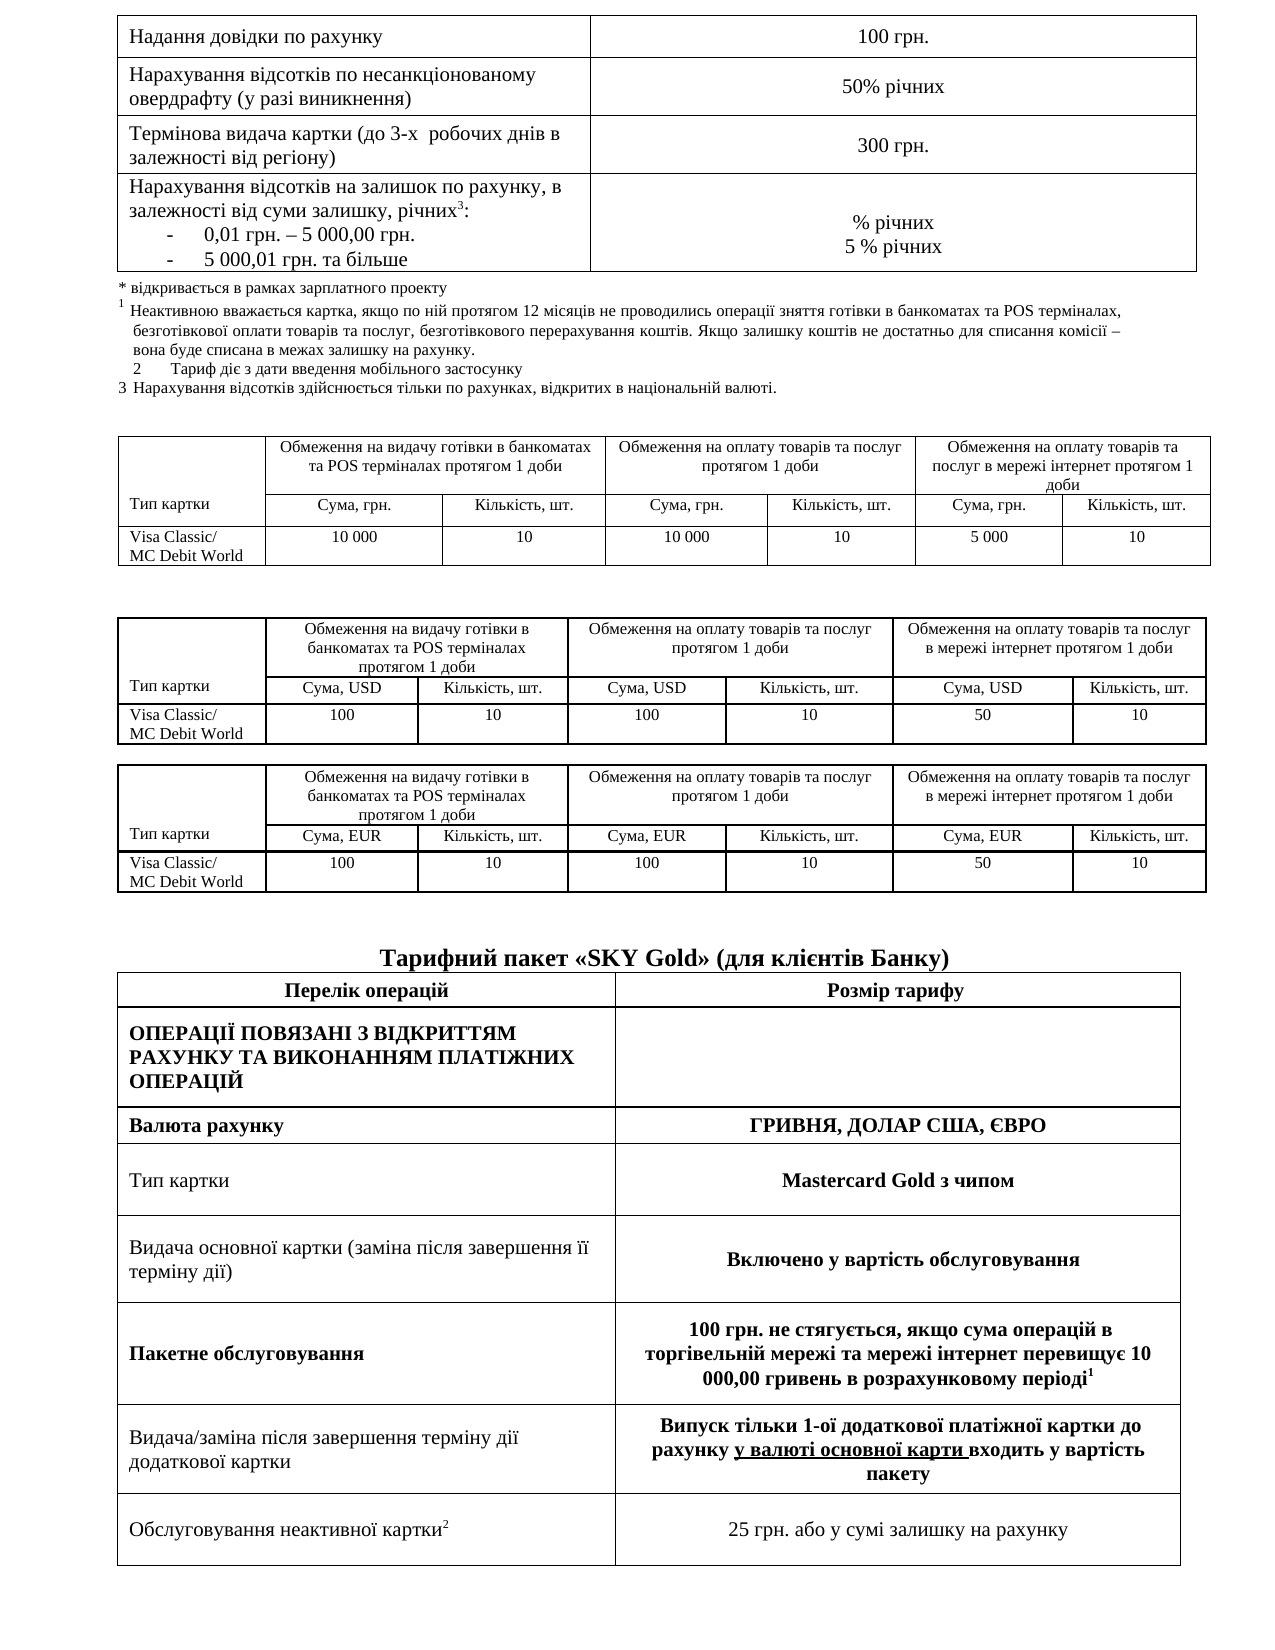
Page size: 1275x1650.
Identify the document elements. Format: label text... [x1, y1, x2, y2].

table_cell Надання довідки по рахунку [118, 16, 590, 57]
table_cell [616, 1008, 1180, 1106]
table_header Обмеження на оплату товарів та послуг протягом 1 доби [569, 619, 892, 676]
table_cell % річних 5 % річних [591, 174, 1196, 271]
table_cell 100 [569, 705, 725, 743]
table_cell Видача основної картки (заміна після завершення її терміну дії) [118, 1216, 615, 1302]
text Тарифний пакет «SKY Gold» (для клієнтів Банку) [207, 943, 1122, 972]
table_cell 100 [267, 705, 417, 743]
table_cell 50% річних [591, 58, 1196, 115]
table_cell 10 [768, 527, 915, 565]
table_header Обмеження на оплату товарів та послуг в мережі інтернет протягом 1 доби [894, 766, 1205, 824]
table_cell Обслуговування неактивної картки2 [118, 1494, 615, 1564]
table_header Тип картки [119, 766, 265, 850]
table_cell ОПЕРАЦІЇ ПОВЯЗАНІ З ВІДКРИТТЯМ РАХУНКУ ТА ВИКОНАННЯМ ПЛАТІЖНИХ ОПЕРАЦІЙ [118, 1008, 615, 1106]
list Тариф діє з дати введення мобільного застосунку [133, 359, 1122, 378]
table_cell Visa Classic/ MC Debit World [119, 527, 265, 565]
list Нарахування відсотків здійснюється тільки по рахунках, відкритих в національній валюті. [118, 378, 1122, 397]
table_cell Включено у вартість обслуговування [616, 1216, 1180, 1302]
table_cell Кількість, шт. [419, 678, 567, 703]
table_cell Пакетне обслуговування [118, 1303, 615, 1404]
table_cell 10 [443, 527, 605, 565]
table_header Обмеження на видачу готівки в банкоматах та POS терміналах протягом 1 доби [267, 766, 567, 824]
table_cell Сума, USD [569, 678, 725, 703]
table_cell Сума, EUR [267, 826, 417, 850]
table_cell Visa Classic/ MC Debit World [119, 853, 265, 891]
table_cell 100 [569, 853, 725, 891]
table_cell 10 [419, 705, 567, 743]
table_cell 10 [1074, 853, 1205, 891]
table_cell Сума, грн. [606, 495, 767, 526]
table_cell 10 000 [606, 527, 767, 565]
table_cell 50 [894, 705, 1072, 743]
table_header Обмеження на видачу готівки в банкоматах та POS терміналах протягом 1 доби [266, 437, 605, 494]
table_cell 25 грн. або у сумі залишку на рахунку [616, 1494, 1180, 1564]
table_cell 5 000 [916, 527, 1062, 565]
table_cell 10 [419, 853, 567, 891]
table_cell Сума, грн. [266, 495, 442, 526]
table_cell 100 [267, 853, 417, 891]
table_cell Сума, USD [894, 678, 1072, 703]
table_cell Сума, EUR [894, 826, 1072, 850]
table_cell Сума, EUR [569, 826, 725, 850]
table_cell Кількість, шт. [727, 826, 892, 850]
table_cell Нарахування відсотків по несанкціонованому овердрафту (у разі виникнення) [118, 58, 590, 115]
table_header Обмеження на оплату товарів та послуг протягом 1 доби [606, 437, 915, 494]
table_cell Нарахування відсотків на залишок по рахунку, в залежності від суми залишку, річних3: 0,01 грн. – 5 000,00 грн. 5 000,01 грн. та більше [118, 174, 590, 271]
table_cell Кількість, шт. [419, 826, 567, 850]
table_cell Mastercard Gold з чипом [616, 1144, 1180, 1215]
table_cell Випуск тільки 1-ої додаткової платіжної картки до рахунку у валюті основної карти входить у вартість пакету [616, 1405, 1180, 1492]
table_cell 10 [1074, 705, 1205, 743]
text 1 Неактивною вважається картка, якщо по ній протягом 12 місяців не проводились операції зняття готівки в банкоматах та POS терміналах, безготівкової оплати товарів та послуг, безготівкового перерахування коштів. Якщо залишку коштів не достатньо для списання комісії – вона буде списана в межах залишку на рахунку. [118, 297, 1122, 359]
table_header Обмеження на оплату товарів та послуг в мережі інтернет протягом 1 доби [894, 619, 1205, 676]
table_cell Кількість, шт. [727, 678, 892, 703]
table_cell Сума, USD [267, 678, 417, 703]
table_cell 10 [1063, 527, 1210, 565]
table_cell Кількість, шт. [1063, 495, 1210, 526]
table_cell 100 грн. [591, 16, 1196, 57]
table_cell 10 [727, 853, 892, 891]
table_cell ГРИВНЯ, ДОЛАР США, ЄВРО [616, 1108, 1180, 1143]
table_header Обмеження на оплату товарів та послуг протягом 1 доби [569, 766, 892, 824]
table_cell Кількість, шт. [1074, 826, 1205, 850]
table_header Обмеження на видачу готівки в банкоматах та POS терміналах протягом 1 доби [267, 619, 567, 676]
table_cell 300 грн. [591, 116, 1196, 173]
table_cell Сума, грн. [916, 495, 1062, 526]
table_cell 50 [894, 853, 1072, 891]
table_header Тип картки [119, 437, 265, 526]
table_cell Тип картки [118, 1144, 615, 1215]
table_header Перелік операцій [118, 973, 615, 1006]
table_cell Валюта рахунку [118, 1108, 615, 1143]
table_cell Термінова видача картки (до 3-х робочих днів в залежності від регіону) [118, 116, 590, 173]
table_header Тип картки [119, 619, 265, 703]
table_cell Кількість, шт. [768, 495, 915, 526]
table_cell 10 000 [266, 527, 442, 565]
table_header Обмеження на оплату товарів та послуг в мережі інтернет протягом 1 доби [916, 437, 1210, 494]
table_cell Кількість, шт. [1074, 678, 1205, 703]
table_cell 100 грн. не стягується, якщо сума операцій в торгівельній мережі та мережі інтернет перевищує 10 000,00 гривень в розрахунковому періоді1 [616, 1303, 1180, 1404]
table_cell Кількість, шт. [443, 495, 605, 526]
text * відкривається в рамках зарплатного проекту [118, 272, 1122, 297]
table_cell Visa Classic/ MC Debit World [119, 705, 265, 743]
table_cell 10 [727, 705, 892, 743]
table_header Розмір тарифу [616, 973, 1180, 1006]
table_cell Видача/заміна після завершення терміну дії додаткової картки [118, 1405, 615, 1492]
